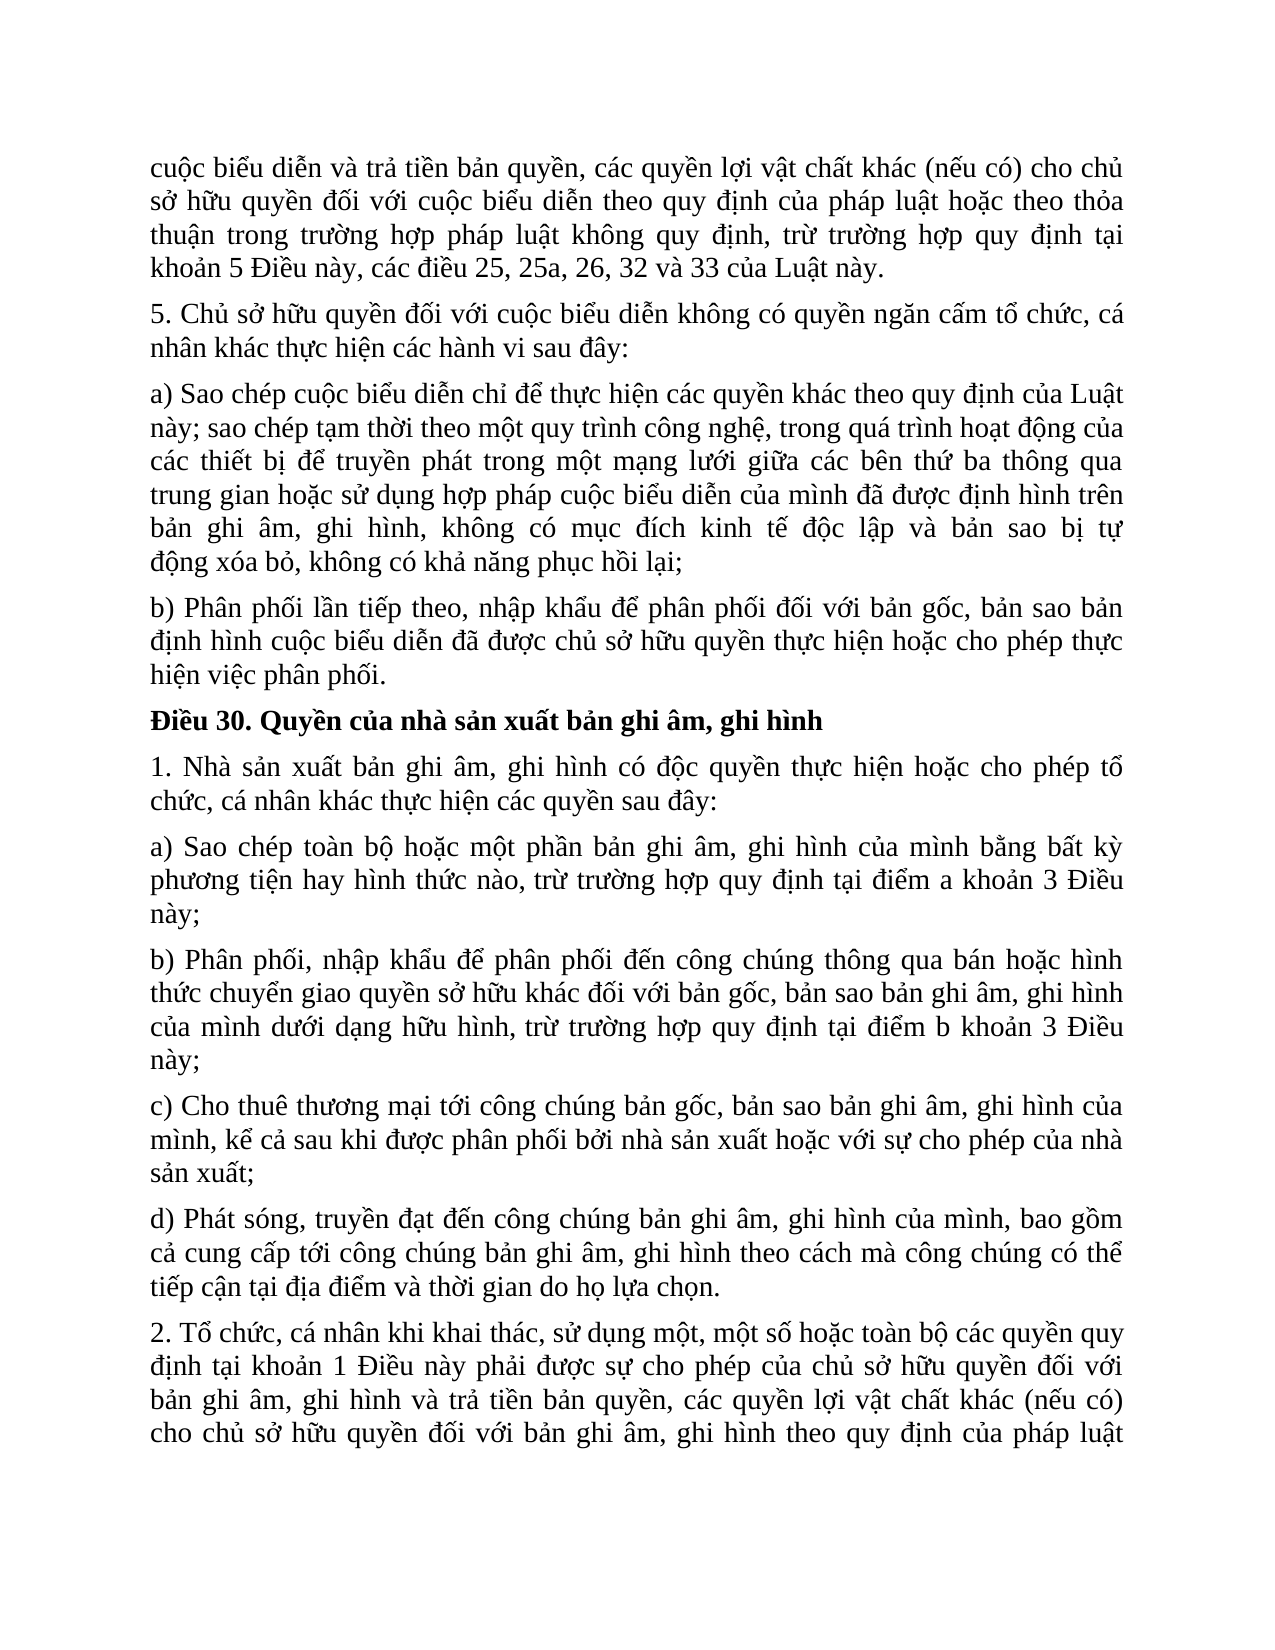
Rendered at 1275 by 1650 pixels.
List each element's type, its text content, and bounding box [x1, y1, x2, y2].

text d) Phát sóng, truyền đạt đến công chúng bản ghi âm, ghi hình của mình, bao gồm cả cung cấp tới công chúng bản ghi âm, ghi hình theo cách mà công chúng có thể tiếp cận tại địa điểm và thời gian do họ lựa chọn. [150, 1202, 1125, 1302]
text 1. Nhà sản xuất bản ghi âm, ghi hình có độc quyền thực hiện hoặc cho phép tổ chức, cá nhân khác thực hiện các quyền sau đây: [150, 749, 1125, 816]
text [150, 150, 1125, 284]
text a) Sao chép cuộc biểu diễn chỉ để thực hiện các quyền khác theo quy định của Luật này; sao chép tạm thời theo một quy trình công nghệ, trong quá trình hoạt động của các thiết bị để truyền phát trong một mạng lưới giữa các bên thứ ba thông qua trung gian hoặc sử dụng hợp pháp cuộc biểu diễn của mình đã được định hình trên bản ghi âm, ghi hình, không có mục đích kinh tế độc lập và bản sao bị tự động xóa bỏ, không có khả năng phục hồi lại; [150, 376, 1125, 577]
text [150, 1315, 1125, 1449]
text b) Phân phối lần tiếp theo, nhập khẩu để phân phối đối với bản gốc, bản sao bản định hình cuộc biểu diễn đã được chủ sở hữu quyền thực hiện hoặc cho phép thực hiện việc phân phối. [150, 590, 1125, 691]
text Điều 30. Quyền của nhà sản xuất bản ghi âm, ghi hình [150, 703, 1125, 737]
text 5. Chủ sở hữu quyền đối với cuộc biểu diễn không có quyền ngăn cấm tổ chức, cá nhân khác thực hiện các hành vi sau đây: [150, 297, 1125, 364]
text c) Cho thuê thương mại tới công chúng bản gốc, bản sao bản ghi âm, ghi hình của mình, kể cả sau khi được phân phối bởi nhà sản xuất hoặc với sự cho phép của nhà sản xuất; [150, 1088, 1125, 1189]
text a) Sao chép toàn bộ hoặc một phần bản ghi âm, ghi hình của mình bằng bất kỳ phương tiện hay hình thức nào, trừ trường hợp quy định tại điểm a khoản 3 Điều này; [150, 829, 1125, 929]
text b) Phân phối, nhập khẩu để phân phối đến công chúng thông qua bán hoặc hình thức chuyển giao quyền sở hữu khác đối với bản gốc, bản sao bản ghi âm, ghi hình của mình dưới dạng hữu hình, trừ trường hợp quy định tại điểm b khoản 3 Điều này; [150, 942, 1125, 1076]
